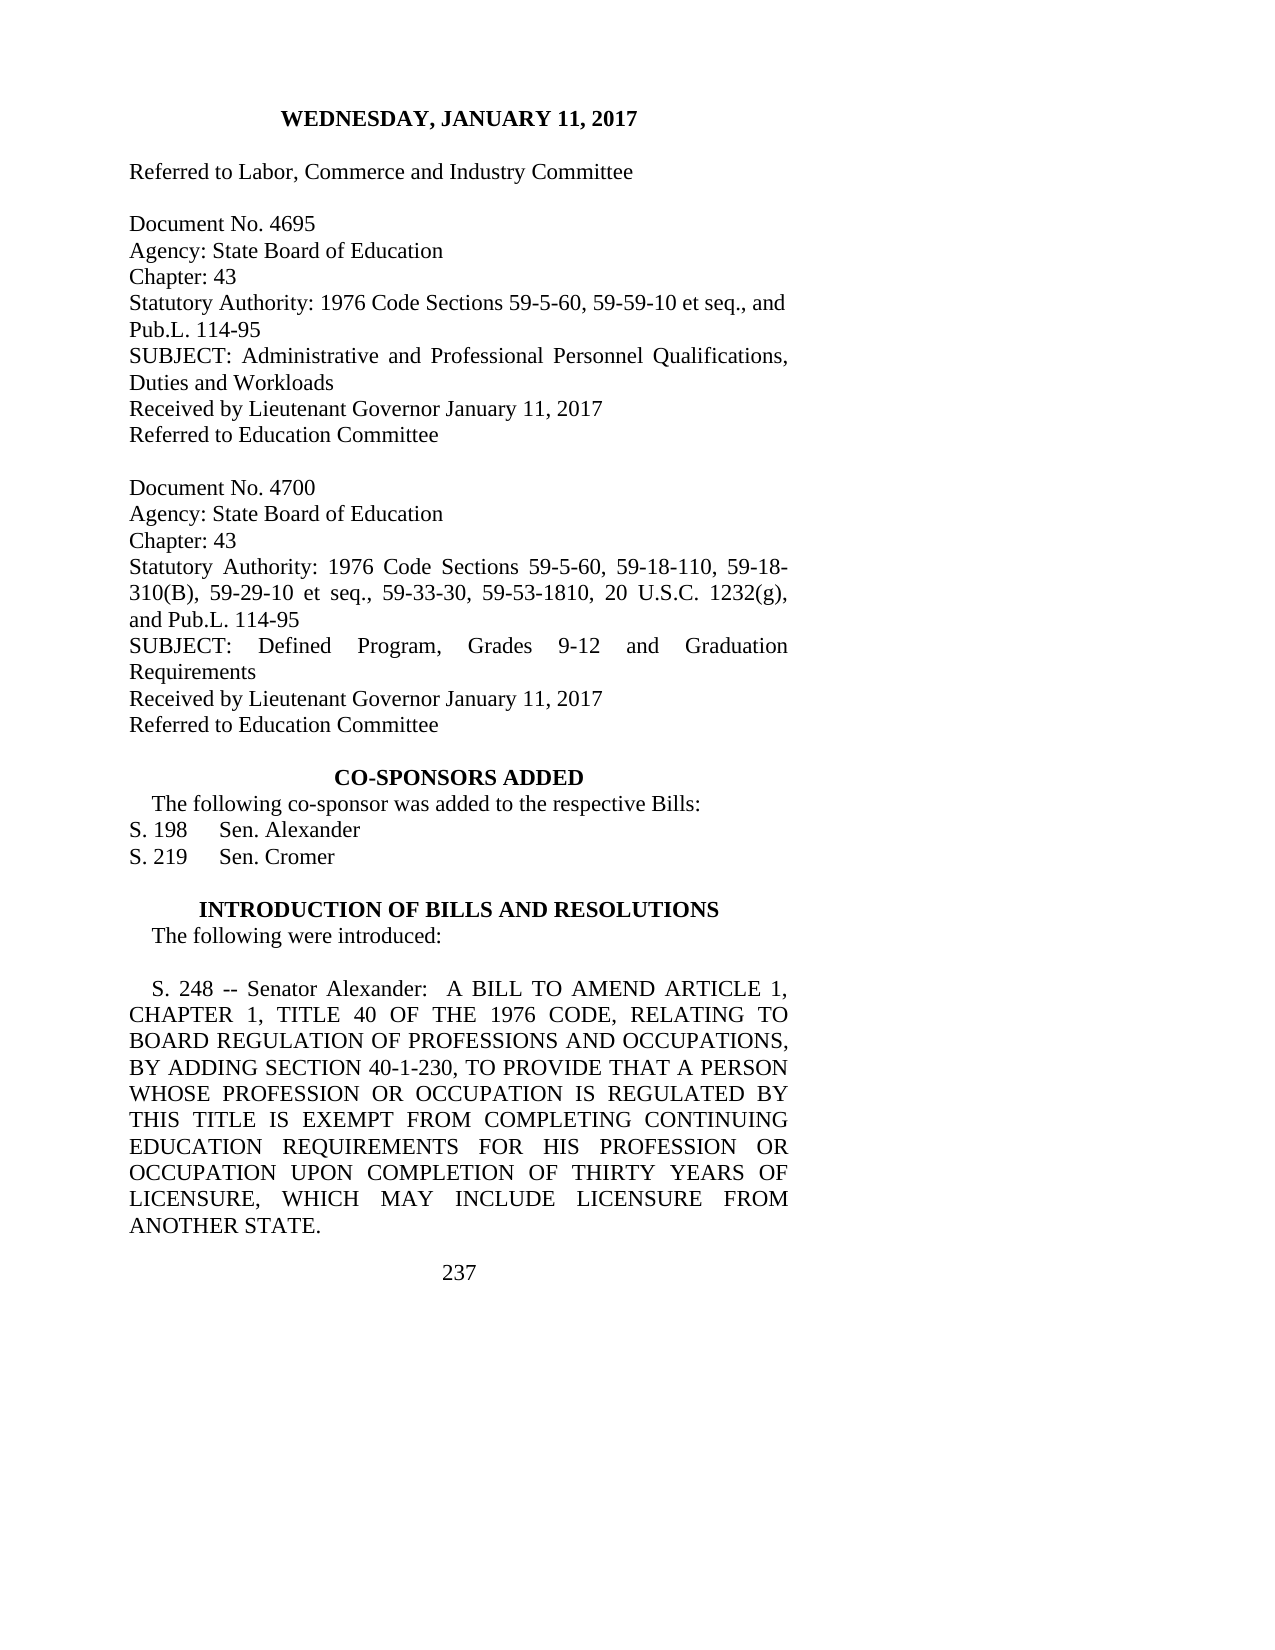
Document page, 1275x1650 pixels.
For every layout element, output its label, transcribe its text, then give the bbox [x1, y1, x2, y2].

text S. 198 Sen. Alexander [129, 817, 789, 843]
text SUBJECT: Defined Program, Grades 9-12 and Graduation Requirements [129, 632, 789, 685]
text Statutory Authority: 1976 Code Sections 59-5-60, 59-18-110, 59-18-310(B), 59-29-10 et seq., 59-33-30, 59-53-1810, 20 U.S.C. 1232(g), and Pub.L. 114-95 [129, 553, 789, 632]
text The following were introduced: [129, 922, 789, 948]
text Chapter: 43 [129, 263, 789, 289]
text Document No. 4695 [129, 210, 789, 237]
text Referred to Education Committee [129, 711, 789, 737]
text Referred to Labor, Commerce and Industry Committee [129, 158, 789, 184]
text Chapter: 43 [129, 527, 789, 553]
text Received by Lieutenant Governor January 11, 2017 [129, 395, 789, 421]
text Statutory Authority: 1976 Code Sections 59-5-60, 59-59-10 et seq., and [129, 289, 789, 316]
text S. 248 -- Senator Alexander: A BILL TO AMEND ARTICLE 1, CHAPTER 1, TITLE 40 OF THE 1976 CODE, RELATING TO BOARD REGULATION OF PROFESSIONS AND OCCUPATIONS, BY ADDING SECTION 40-1-230, TO PROVIDE THAT A PERSON WHOSE PROFESSION OR OCCUPATION IS REGULATED BY THIS TITLE IS EXEMPT FROM COMPLETING CONTINUING EDUCATION REQUIREMENTS FOR HIS PROFESSION OR OCCUPATION UPON COMPLETION OF THIRTY YEARS OF LICENSURE, WHICH MAY INCLUDE LICENSURE FROM ANOTHER STATE. [129, 975, 789, 1238]
text Document No. 4700 [129, 474, 789, 500]
text CO-SPONSORS ADDED [129, 764, 789, 790]
text Received by Lieutenant Governor January 11, 2017 [129, 685, 789, 711]
text Agency: State Board of Education [129, 500, 789, 527]
text Referred to Education Committee [129, 421, 789, 448]
text INTRODUCTION OF BILLS AND RESOLUTIONS [129, 896, 789, 922]
text SUBJECT: Administrative and Professional Personnel Qualifications, Duties and Workloads [129, 342, 789, 395]
text Agency: State Board of Education [129, 237, 789, 263]
text The following co-sponsor was added to the respective Bills: [129, 790, 789, 817]
text S. 219 Sen. Cromer [129, 843, 789, 869]
text Pub.L. 114-95 [129, 316, 789, 342]
